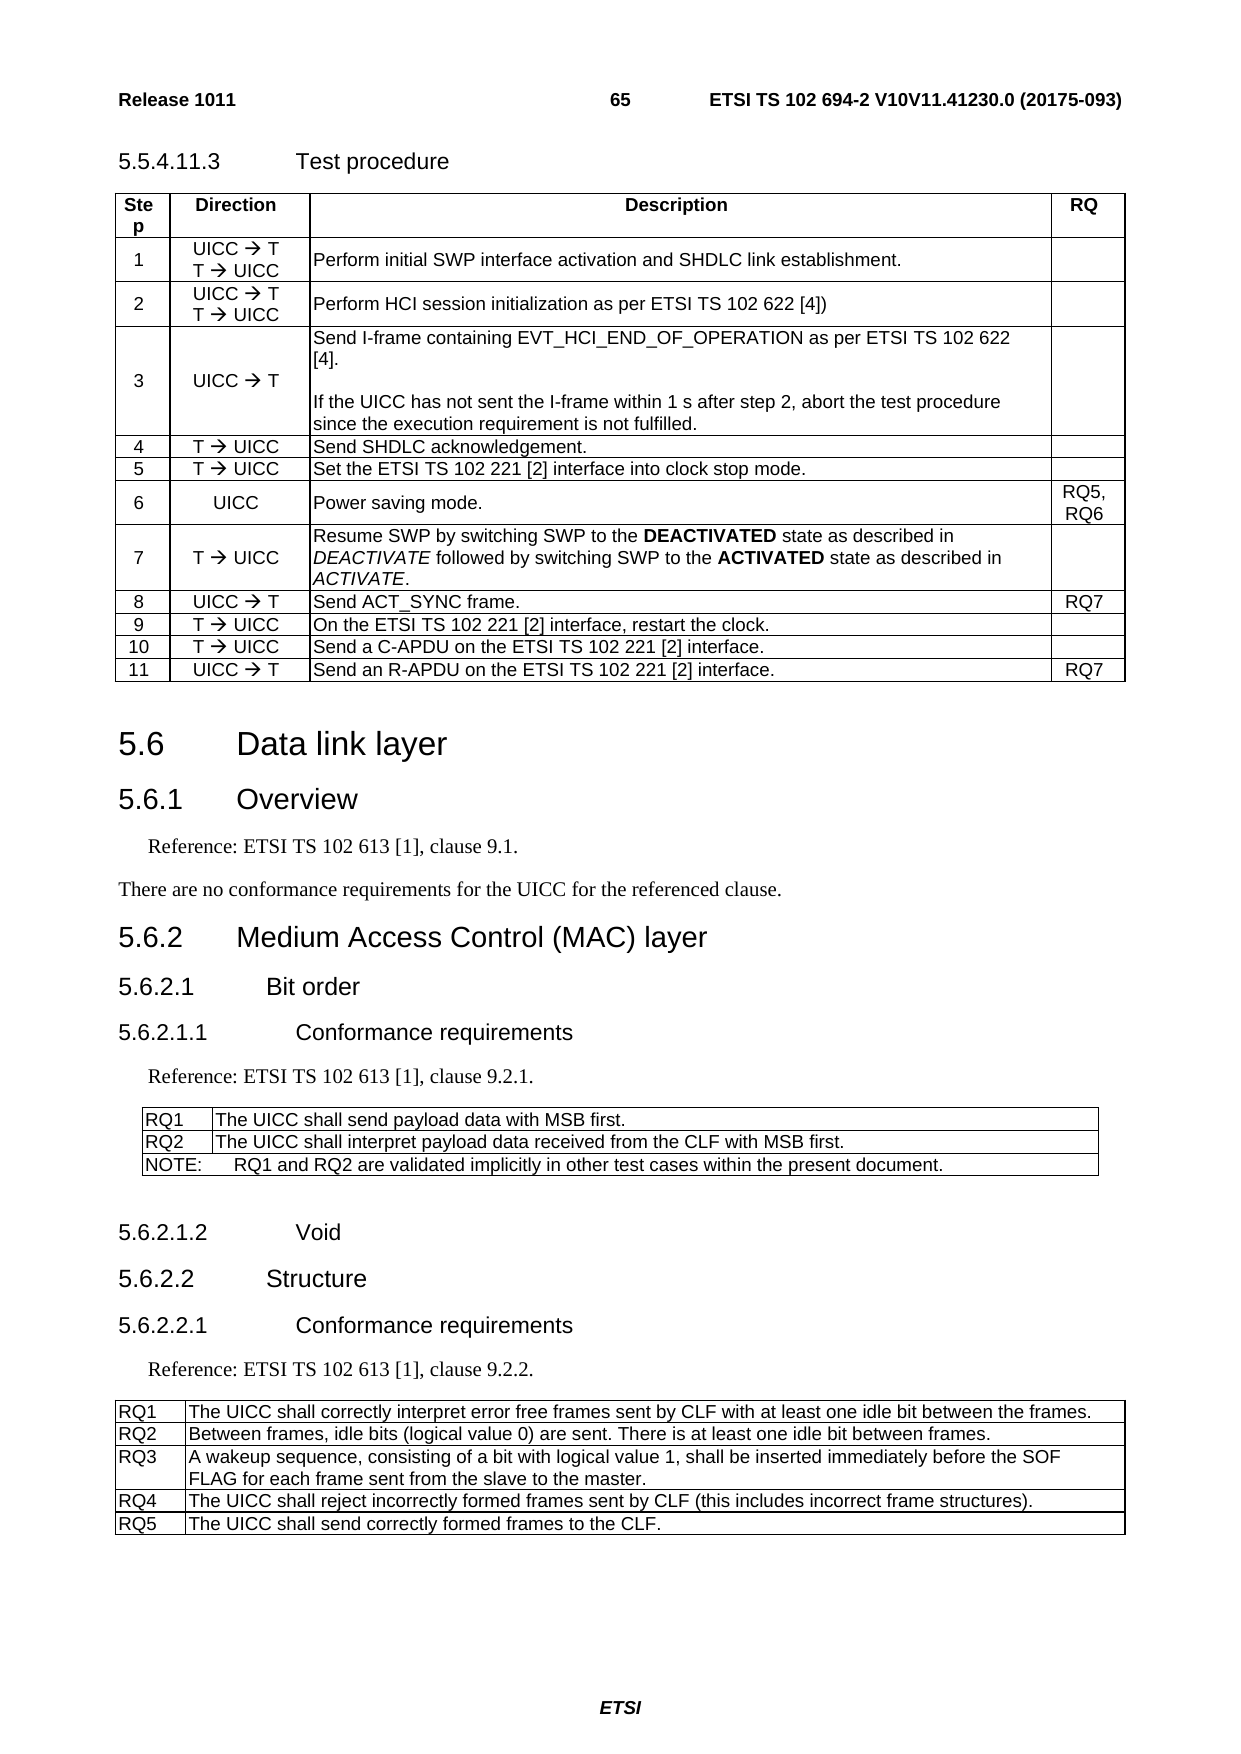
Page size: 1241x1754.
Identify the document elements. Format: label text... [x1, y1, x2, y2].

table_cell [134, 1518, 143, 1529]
text There are no conformance requirements for the UICC for the referenced clause. [118, 877, 1122, 901]
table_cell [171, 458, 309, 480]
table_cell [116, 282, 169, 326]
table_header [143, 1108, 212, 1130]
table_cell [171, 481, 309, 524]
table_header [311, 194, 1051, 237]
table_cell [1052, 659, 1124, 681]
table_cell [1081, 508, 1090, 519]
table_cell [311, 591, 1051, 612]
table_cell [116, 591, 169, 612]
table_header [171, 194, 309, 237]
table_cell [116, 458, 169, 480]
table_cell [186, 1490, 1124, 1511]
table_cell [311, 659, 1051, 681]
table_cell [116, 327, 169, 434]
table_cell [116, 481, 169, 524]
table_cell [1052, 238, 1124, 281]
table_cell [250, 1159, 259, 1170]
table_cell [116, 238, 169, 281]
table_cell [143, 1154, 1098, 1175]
subtitle 5.6.2.1 Bit order [118, 972, 1122, 1001]
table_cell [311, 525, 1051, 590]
subtitle 5.6.2 Medium Access Control (MAC) layer [118, 919, 1122, 953]
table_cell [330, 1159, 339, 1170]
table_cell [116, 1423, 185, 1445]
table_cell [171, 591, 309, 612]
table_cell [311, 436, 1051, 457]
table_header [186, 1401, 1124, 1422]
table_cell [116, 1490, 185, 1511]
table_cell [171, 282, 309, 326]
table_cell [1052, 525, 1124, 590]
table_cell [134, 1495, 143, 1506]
subtitle 5.6.2.2 Structure [118, 1264, 1122, 1293]
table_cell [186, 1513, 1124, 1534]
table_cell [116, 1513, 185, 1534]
subtitle 5.6.1 Overview [118, 782, 1122, 815]
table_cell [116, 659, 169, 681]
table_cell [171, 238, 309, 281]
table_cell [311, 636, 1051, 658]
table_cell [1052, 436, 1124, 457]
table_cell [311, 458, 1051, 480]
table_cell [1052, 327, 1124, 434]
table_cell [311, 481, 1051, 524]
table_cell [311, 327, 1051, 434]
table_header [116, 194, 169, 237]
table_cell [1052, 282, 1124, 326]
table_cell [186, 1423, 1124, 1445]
subtitle 5.6.2.1.1 Conformance requirements [118, 1019, 1122, 1046]
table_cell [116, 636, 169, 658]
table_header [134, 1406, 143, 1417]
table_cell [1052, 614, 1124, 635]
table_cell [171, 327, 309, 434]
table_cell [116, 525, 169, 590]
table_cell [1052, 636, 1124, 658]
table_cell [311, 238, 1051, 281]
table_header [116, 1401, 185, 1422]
subtitle 5.6.2.2.1 Conformance requirements [118, 1312, 1122, 1338]
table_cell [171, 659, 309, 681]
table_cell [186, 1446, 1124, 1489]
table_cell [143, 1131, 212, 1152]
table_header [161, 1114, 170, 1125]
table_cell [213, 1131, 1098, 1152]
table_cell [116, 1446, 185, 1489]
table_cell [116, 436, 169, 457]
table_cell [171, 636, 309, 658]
subtitle 5.5.4.11.3 Test procedure [118, 148, 1122, 174]
subtitle 5.6 Data link layer [118, 724, 1122, 763]
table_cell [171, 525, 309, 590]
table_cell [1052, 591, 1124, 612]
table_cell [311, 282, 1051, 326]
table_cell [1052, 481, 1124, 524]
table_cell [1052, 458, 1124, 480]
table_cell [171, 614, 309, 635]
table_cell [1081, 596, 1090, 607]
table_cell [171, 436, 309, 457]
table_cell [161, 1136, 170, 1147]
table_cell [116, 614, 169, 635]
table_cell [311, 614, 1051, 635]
subtitle 5.6.2.1.2 Void [118, 1219, 1122, 1245]
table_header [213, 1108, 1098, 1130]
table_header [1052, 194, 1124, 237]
